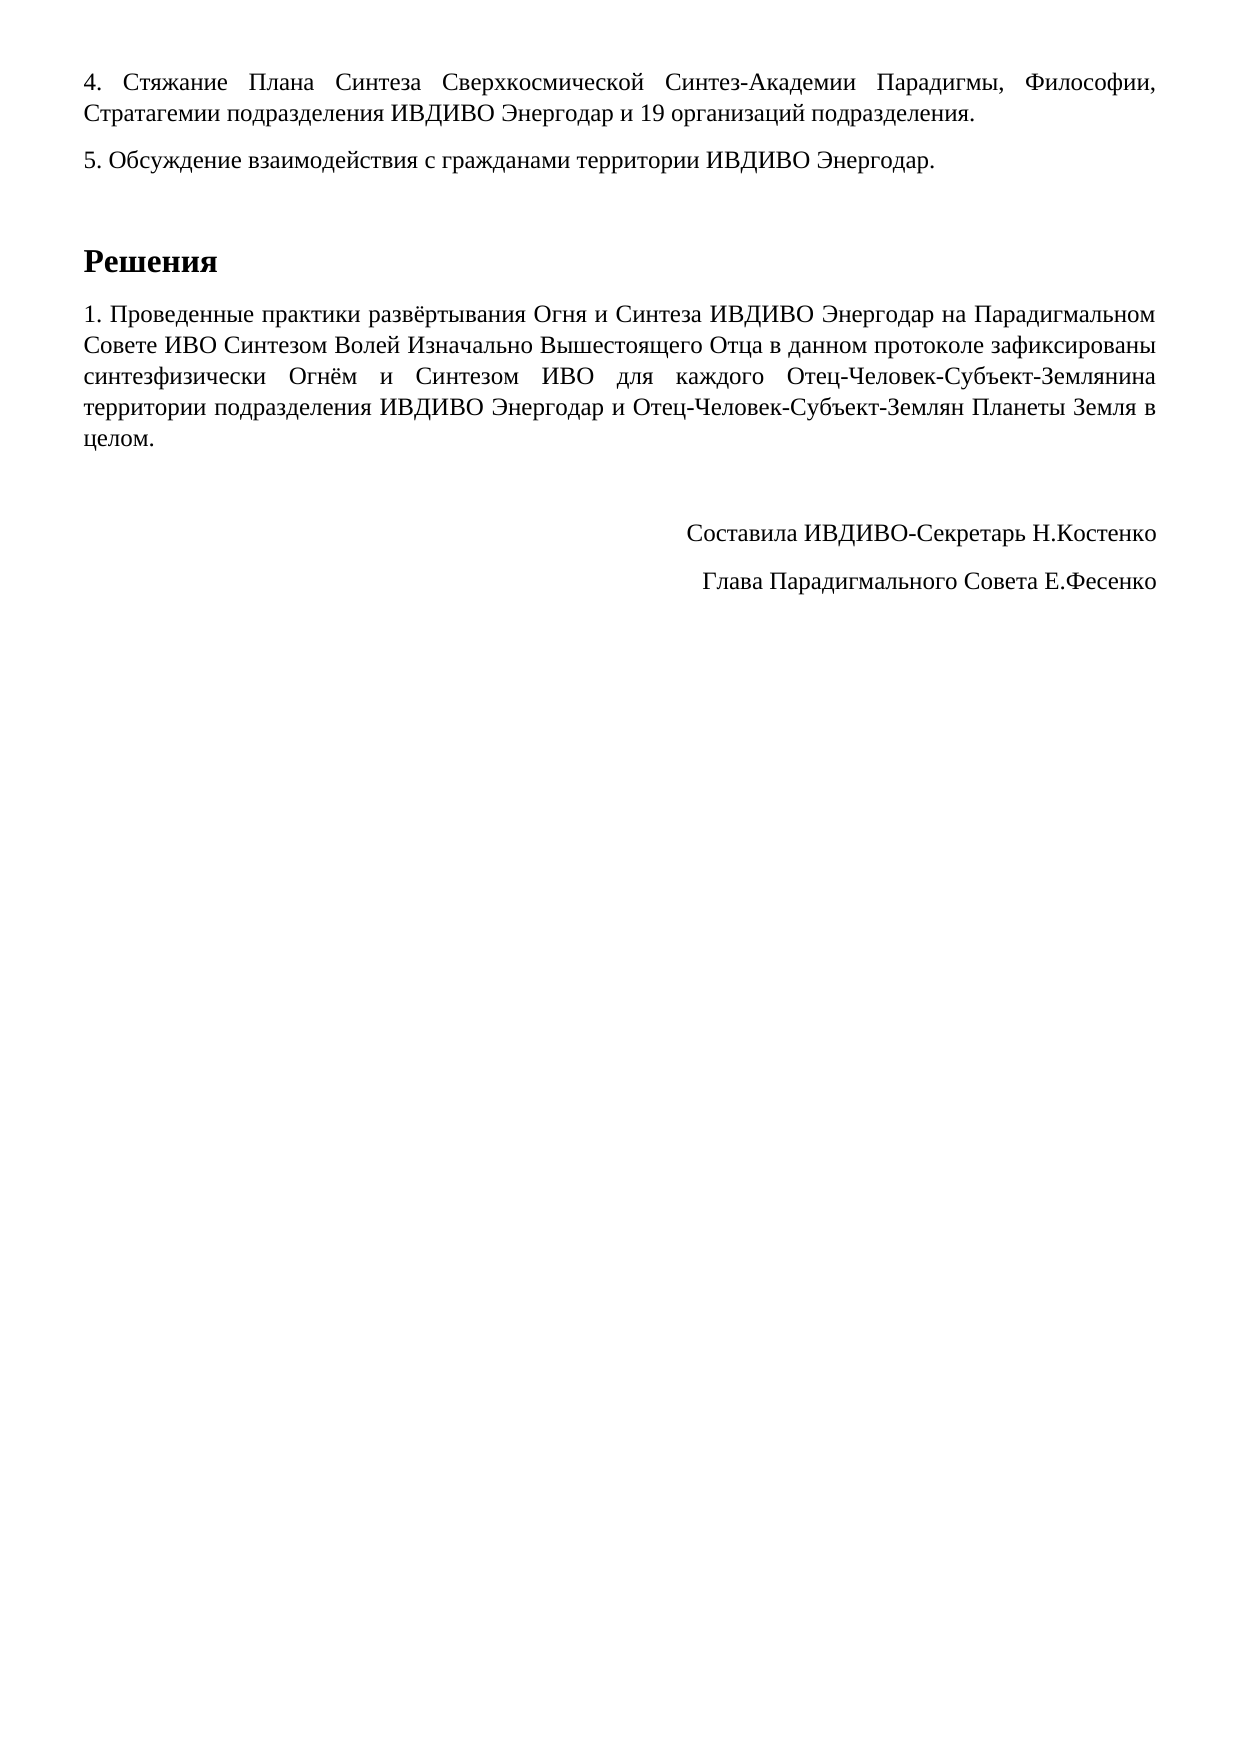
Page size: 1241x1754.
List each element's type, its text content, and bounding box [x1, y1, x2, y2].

text Составила ИВДИВО-Секретарь Н.Костенко [83, 518, 1157, 547]
text Решения [83, 241, 1157, 279]
text 5. Обсуждение взаимодействия с гражданами территории ИВДИВО Энергодар. [83, 145, 1157, 174]
text Глава Парадигмального Совета Е.Фесенко [83, 566, 1157, 595]
text 1. Проведенные практики развёртывания Огня и Синтеза ИВДИВО Энергодар на Парадигмальном Совете ИВО Синтезом Волей Изначально Вышестоящего Отца в данном протоколе зафиксированы синтезфизически Огнём и Синтезом ИВО для каждого Отец-Человек-Субъект-Землянина территории подразделения ИВДИВО Энергодар и Отец-Человек-Субъект-Землян Планеты Земля в целом. [83, 299, 1157, 452]
text 4. Стяжание Плана Синтеза Сверхкосмической Синтез-Академии Парадигмы, Философии, Стратагемии подразделения ИВДИВО Энергодар и 19 организаций подразделения. [83, 67, 1157, 126]
